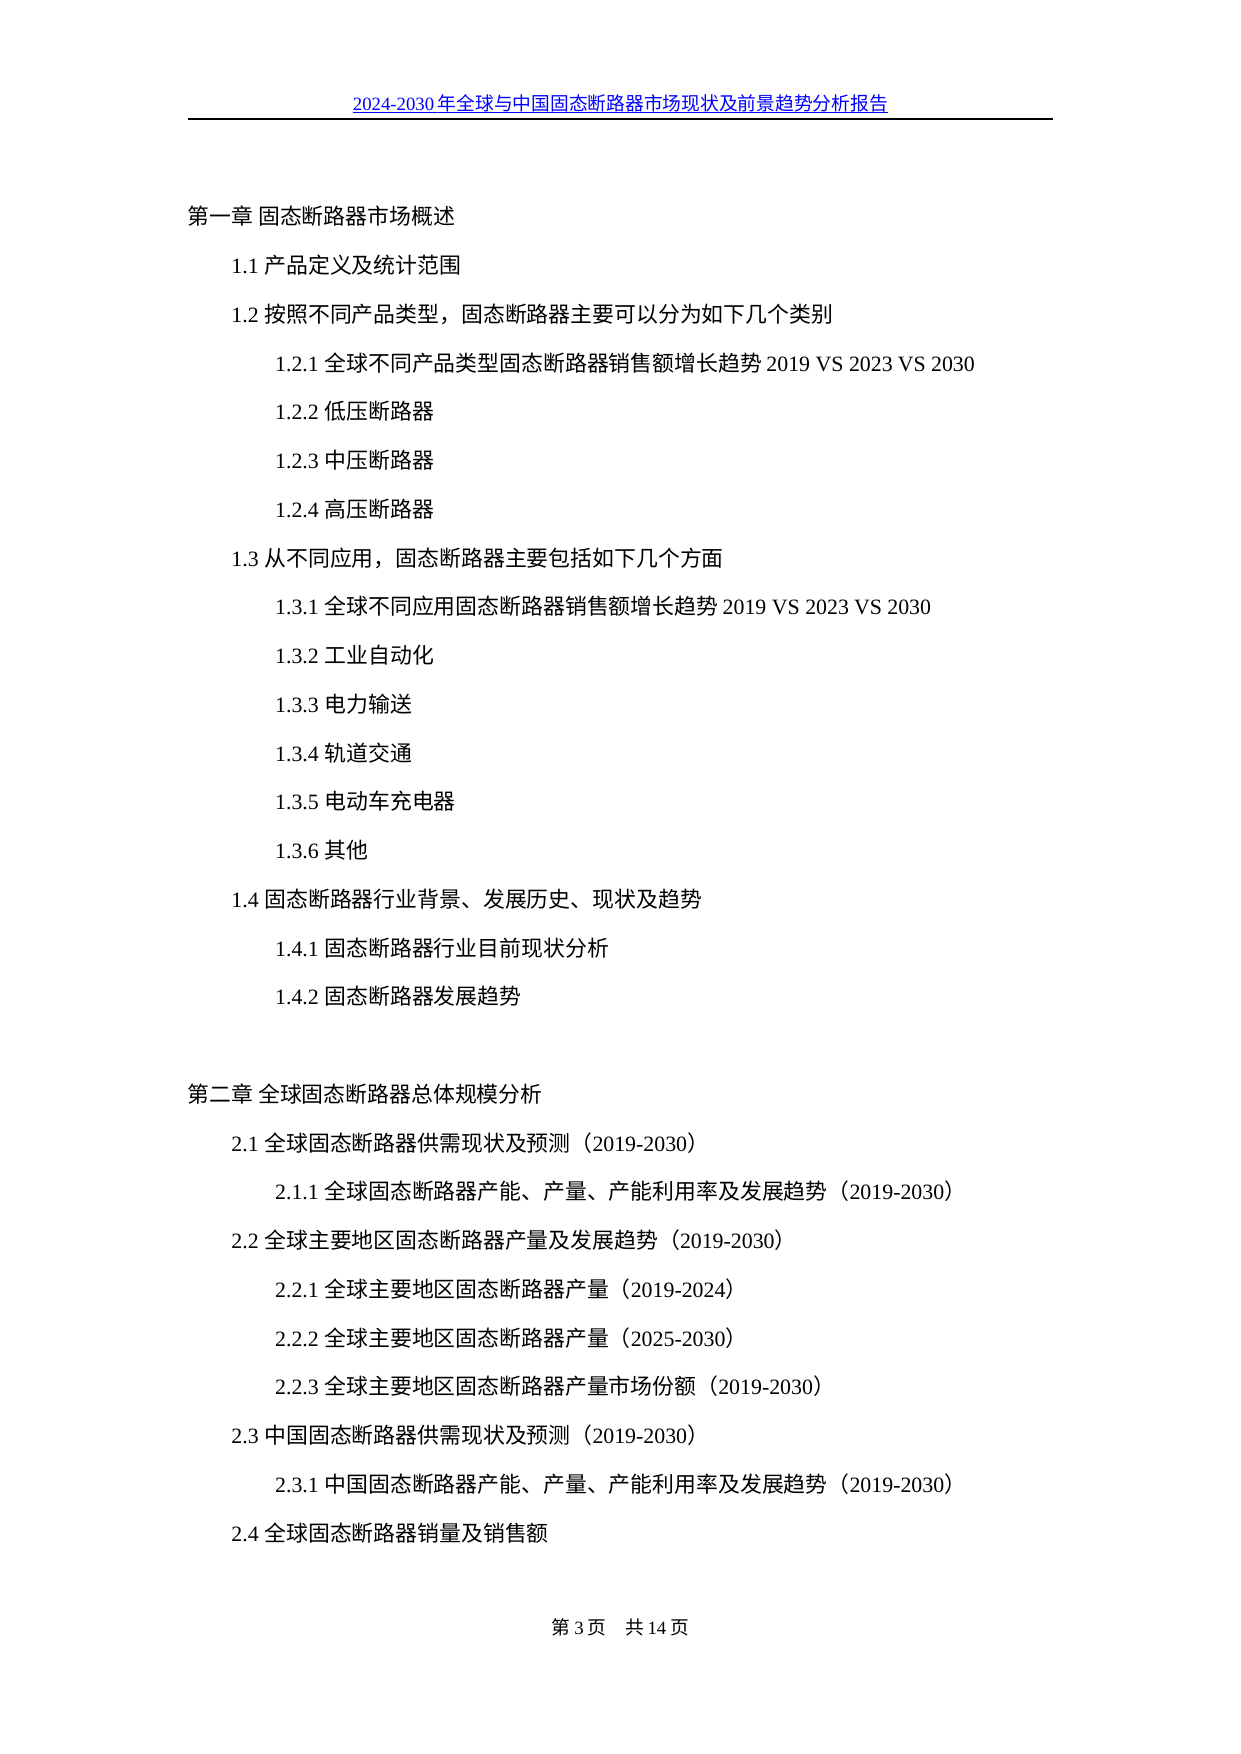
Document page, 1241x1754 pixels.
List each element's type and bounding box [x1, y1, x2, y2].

text [187, 150, 1053, 1548]
